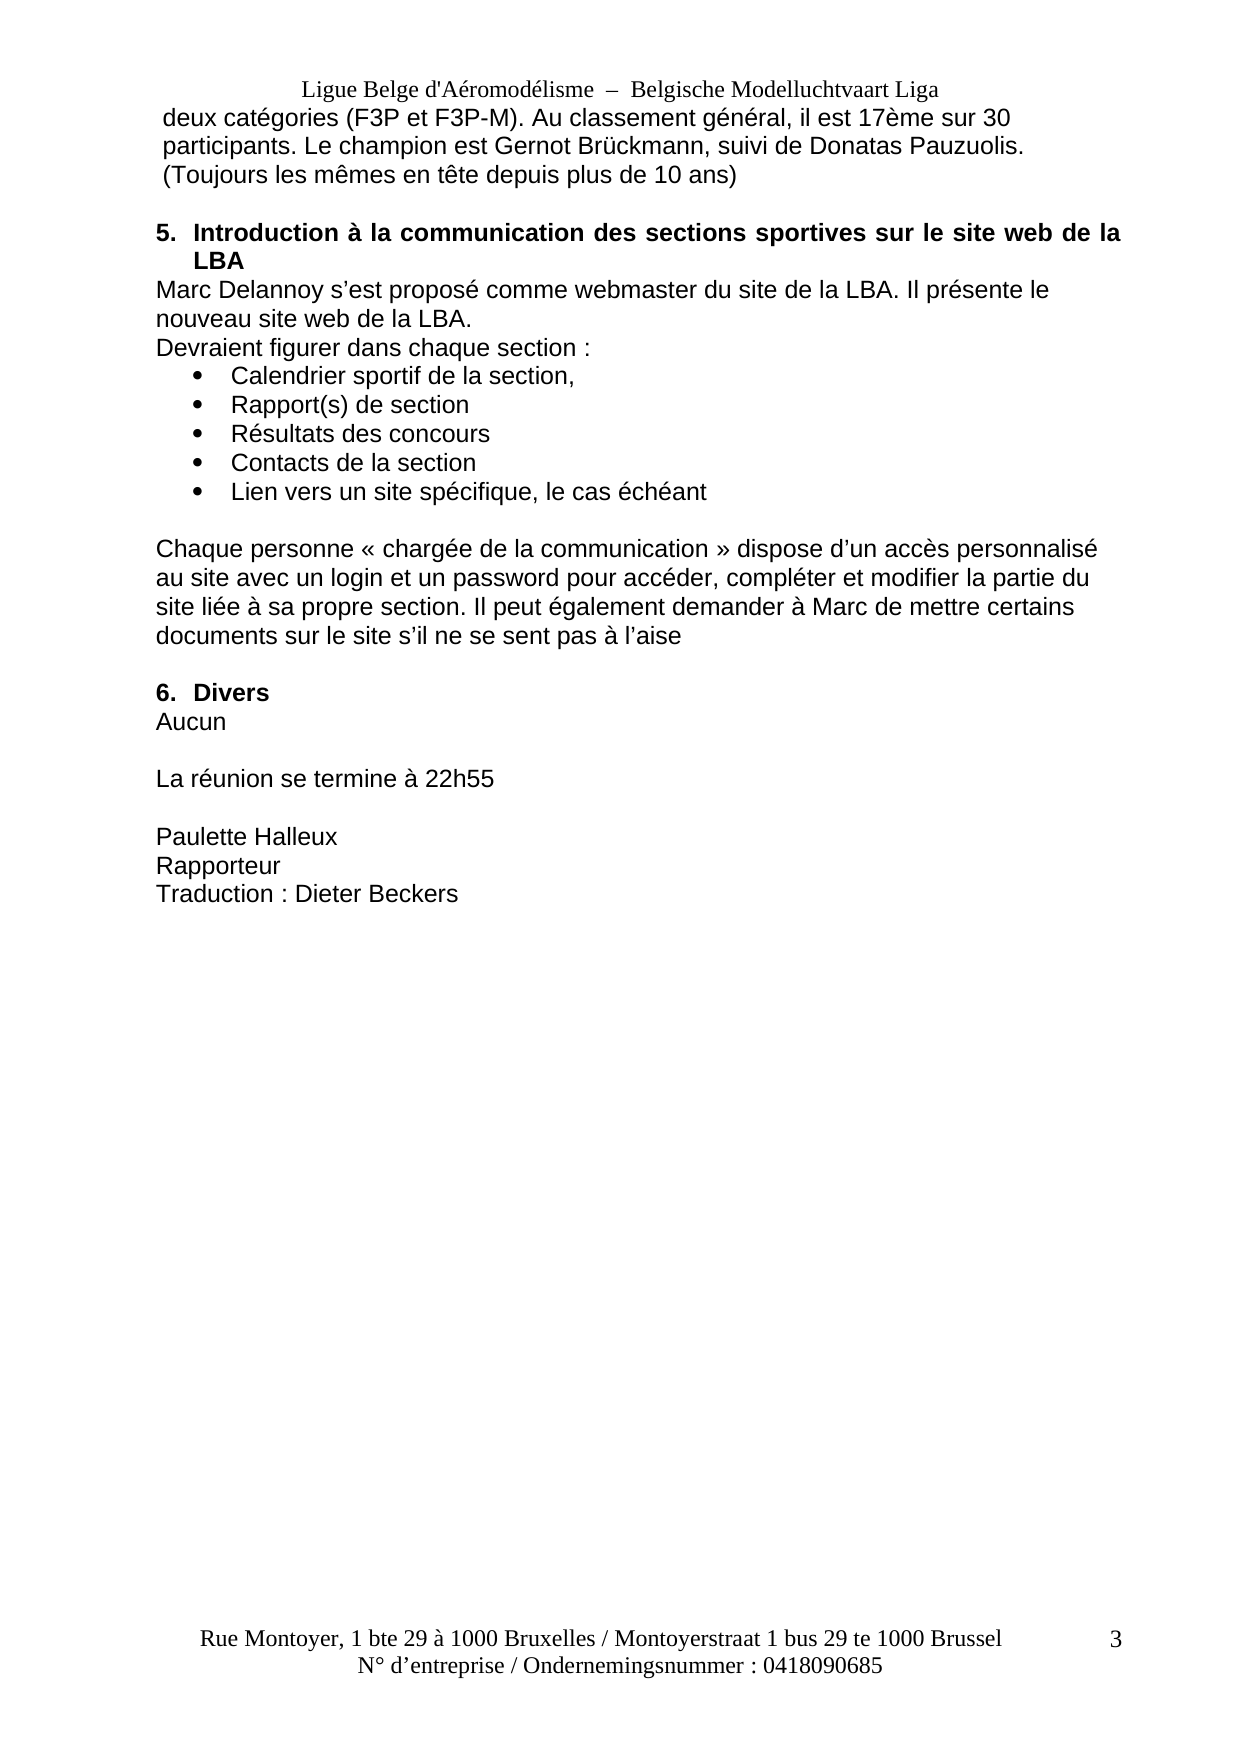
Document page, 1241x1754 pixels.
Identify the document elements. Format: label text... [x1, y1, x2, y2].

list Rapport(s) de section [193, 390, 1122, 419]
subtitle Divers [156, 678, 1122, 707]
subtitle Paulette Halleux [156, 822, 1122, 851]
subtitle Introduction à la communication des sections sportives sur le site web de la LBA [156, 218, 1122, 275]
subtitle Rapporteur [156, 851, 1122, 879]
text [162, 103, 1122, 189]
text Aucun [156, 707, 1122, 736]
list Contacts de la section [193, 448, 1122, 477]
text Devraient figurer dans chaque section : [156, 333, 1122, 361]
text Marc Delannoy s’est proposé comme webmaster du site de la LBA. Il présente le nouveau site web de la LBA. [156, 275, 1122, 333]
list Lien vers un site spécifique, le cas échéant [193, 477, 1122, 506]
text Chaque personne « chargée de la communication » dispose d’un accès personnalisé au site avec un login et un password pour accéder, compléter et modifier la partie du site liée à sa propre section. Il peut également demander à Marc de mettre certains documents sur le site s’il ne se sent pas à l’aise [156, 534, 1122, 649]
text Traduction : Dieter Beckers [156, 879, 1122, 908]
subtitle La réunion se termine à 22h55 [156, 764, 1122, 793]
list Calendrier sportif de la section, [193, 361, 1122, 390]
list Résultats des concours [193, 419, 1122, 448]
